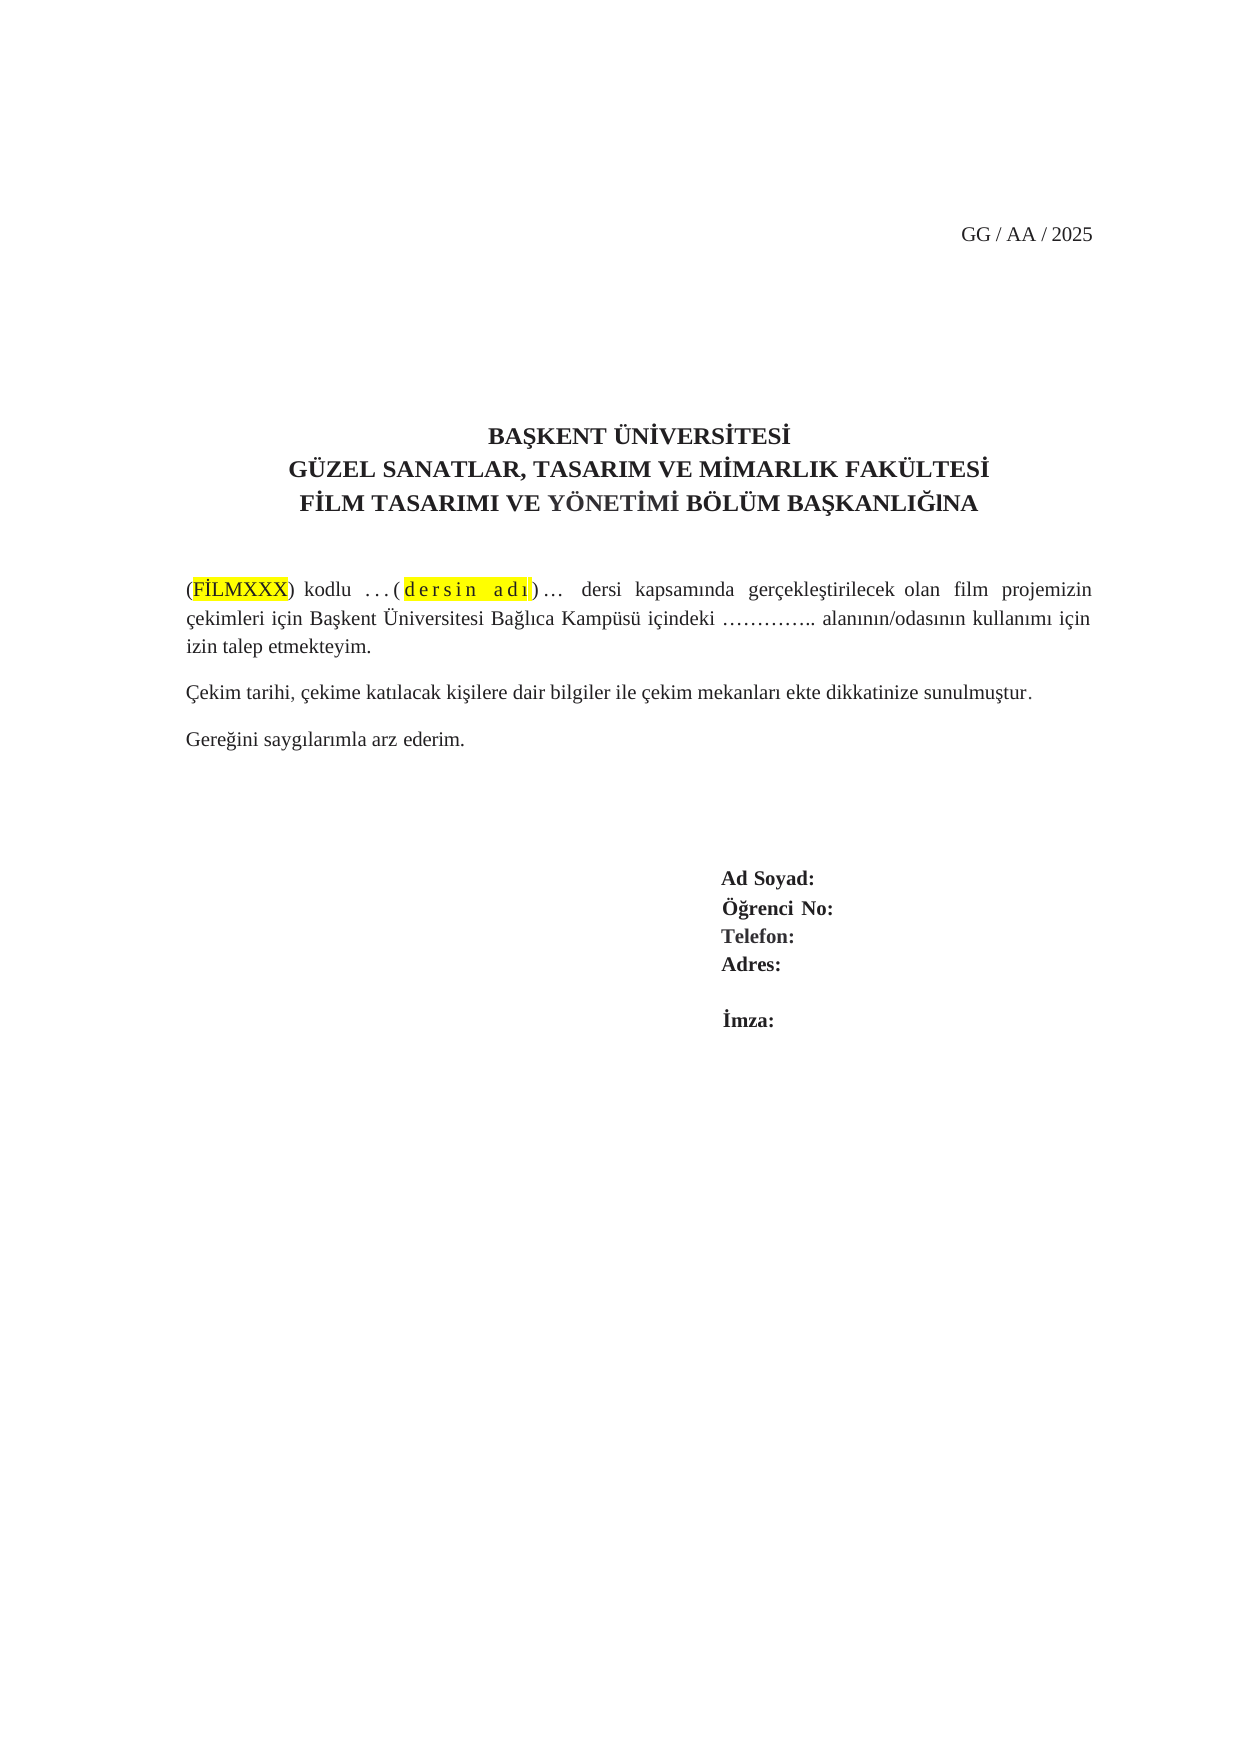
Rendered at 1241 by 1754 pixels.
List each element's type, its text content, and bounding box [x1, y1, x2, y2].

text Ad Soyad: [164, 866, 1092, 890]
text Öğrenci No: [464, 895, 1091, 919]
text Çekim tarihi, çekime katılacak kişilere dair bilgiler ile çekim mekanları ekte dikkatinize sunulmuştur. [186, 680, 1092, 704]
text GÜZEL SANATLAR, TASARIM VE MİMARLIK FAKÜLTESİ FİLM TASARIMI VE YÖNETİMİ BÖLÜM BAŞKANLIĞlNA [288, 455, 990, 516]
text (FİLMXXX) kodlu ...(dersin adı)… dersi kapsamında gerçekleştirilecek olan film projemizin çekimleri için Başkent Üniversitesi Bağlıca Kampüsü içindeki ………….. alanının/odasının kullanımı için izin talep etmekteyim. [186, 577, 1092, 658]
text İmza: [164, 1008, 1093, 1032]
text Telefon: [614, 924, 1092, 948]
text BAŞKENT ÜNİVERSİTESİ [164, 422, 1114, 449]
text GG / AA / 2025 [164, 221, 1093, 246]
text Gereğini saygılarımla arz ederim. [186, 727, 1134, 751]
text Adres: [164, 952, 1093, 976]
